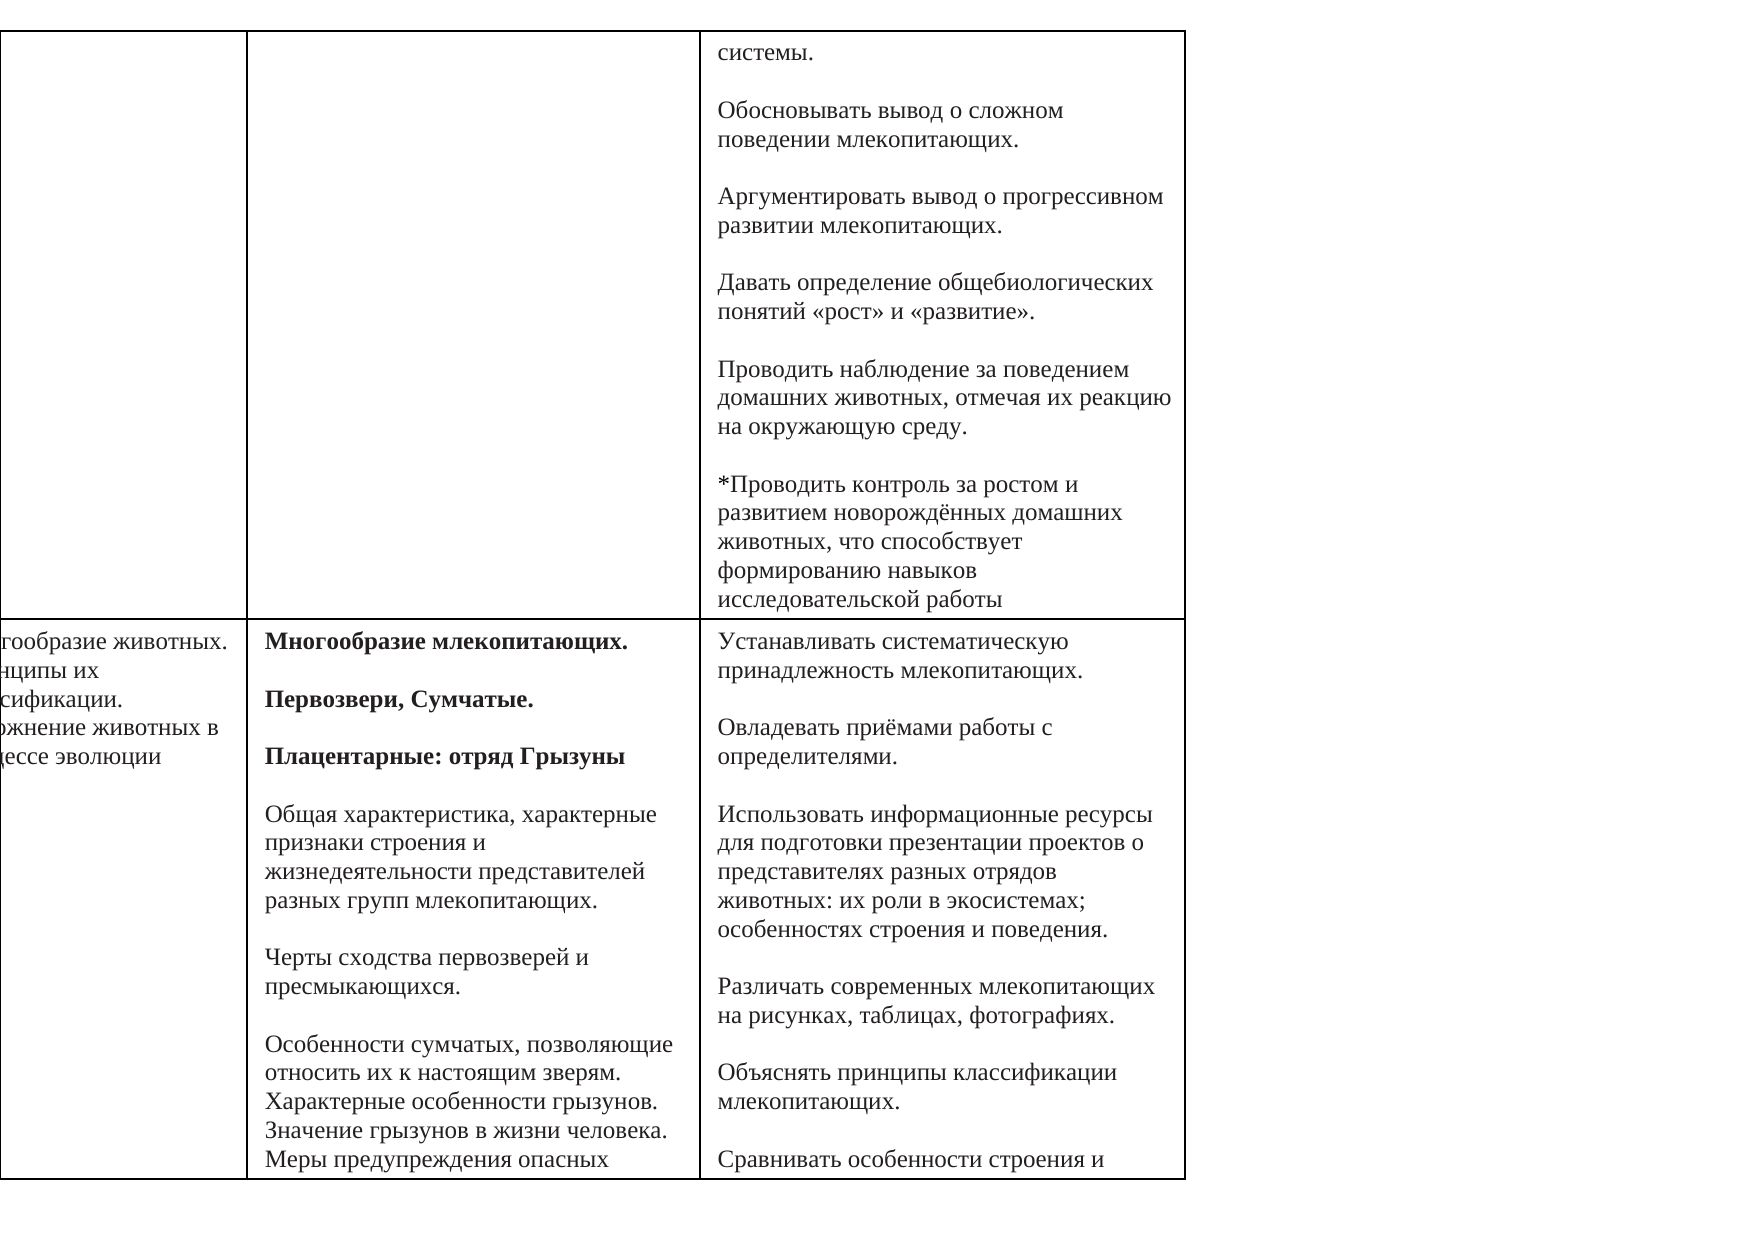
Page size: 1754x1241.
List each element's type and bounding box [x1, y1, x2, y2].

table_cell [1, 620, 246, 1178]
table_cell [248, 32, 699, 618]
table_cell [248, 620, 699, 1178]
table_cell [701, 620, 1184, 1178]
table_cell [1, 32, 246, 618]
table_cell [701, 32, 1184, 618]
